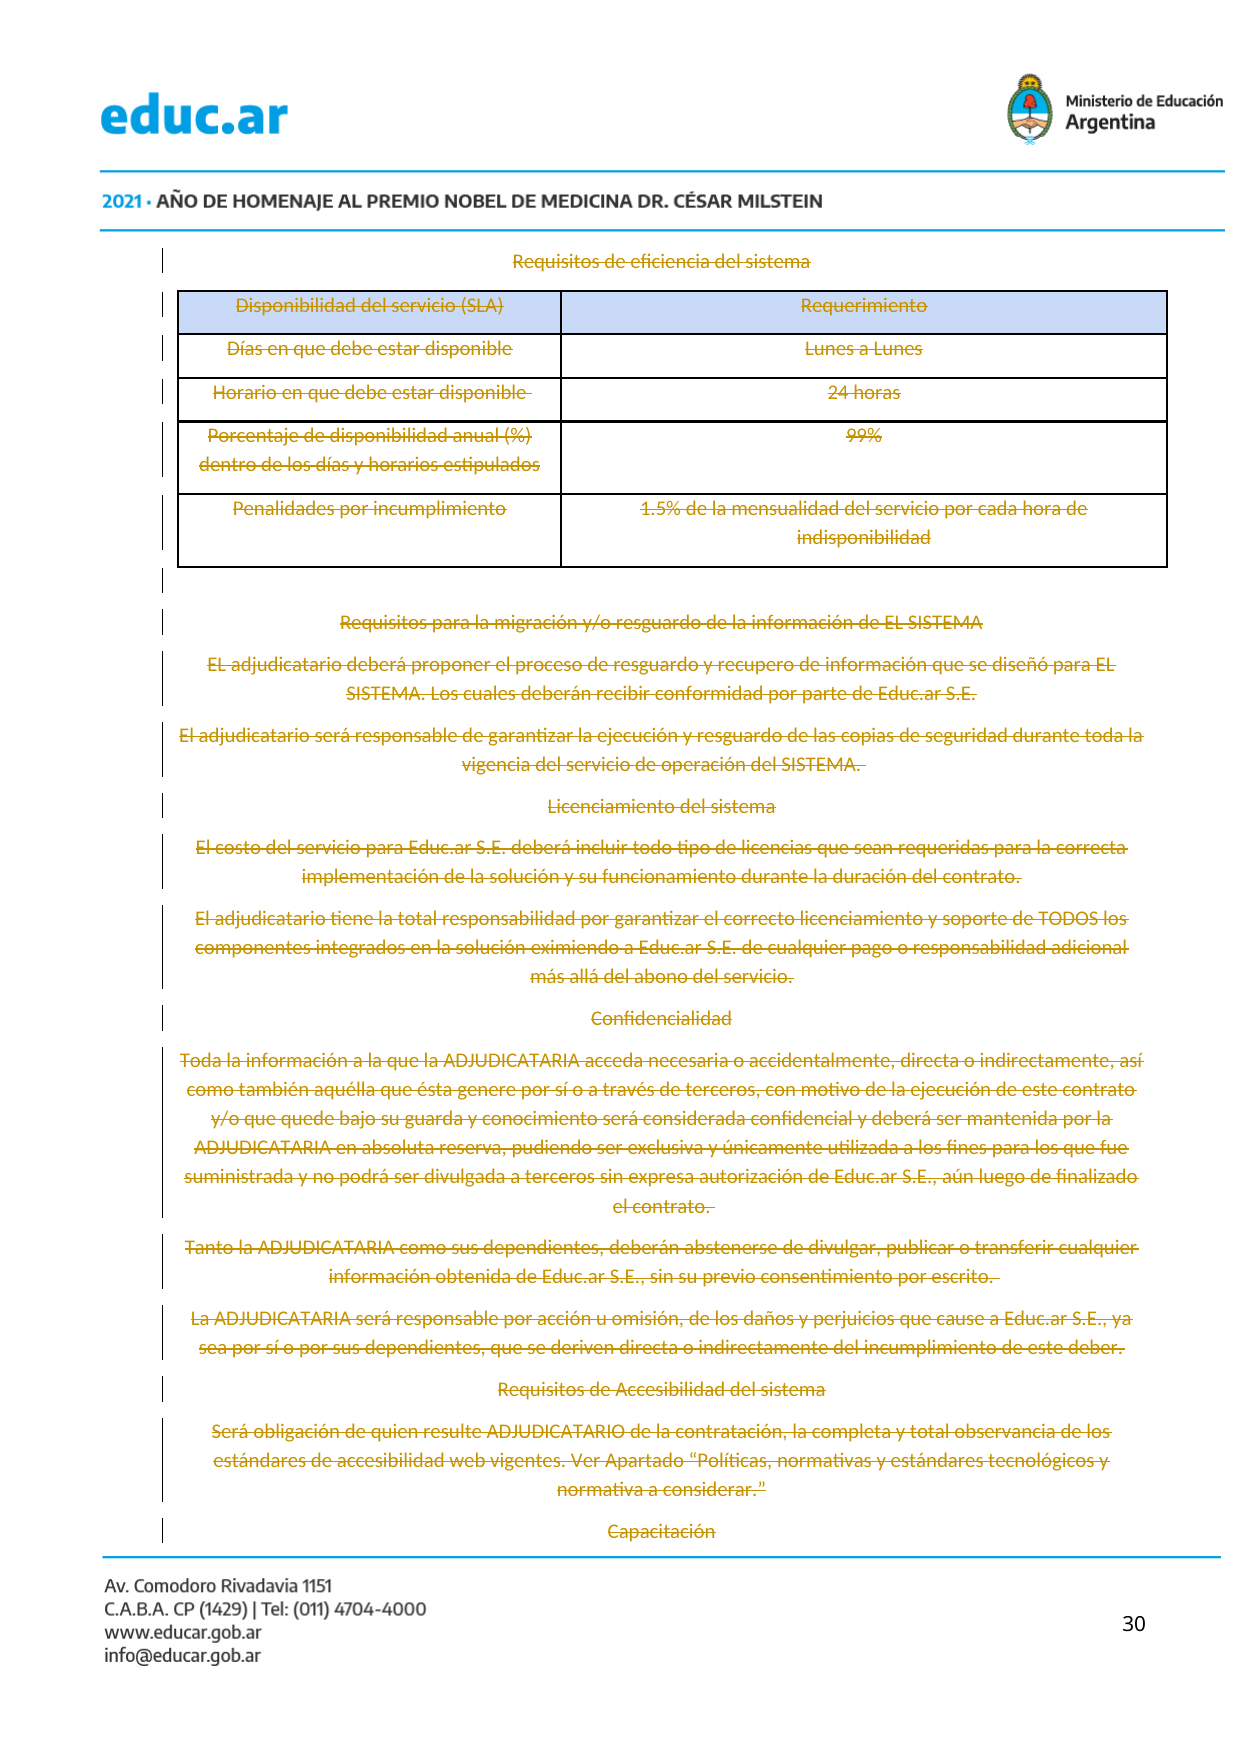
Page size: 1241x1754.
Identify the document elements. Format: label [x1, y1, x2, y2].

table_cell [562, 495, 1166, 566]
table_cell [562, 379, 1166, 420]
table_cell [562, 423, 1166, 493]
table_cell [179, 379, 560, 420]
table_cell [562, 335, 1166, 377]
table_header [562, 292, 1166, 333]
table_cell [179, 495, 560, 566]
picture [99, 1552, 1224, 1672]
table_cell [179, 335, 560, 377]
table_header [179, 292, 560, 333]
picture [96, 70, 1227, 233]
table_cell [179, 423, 560, 493]
